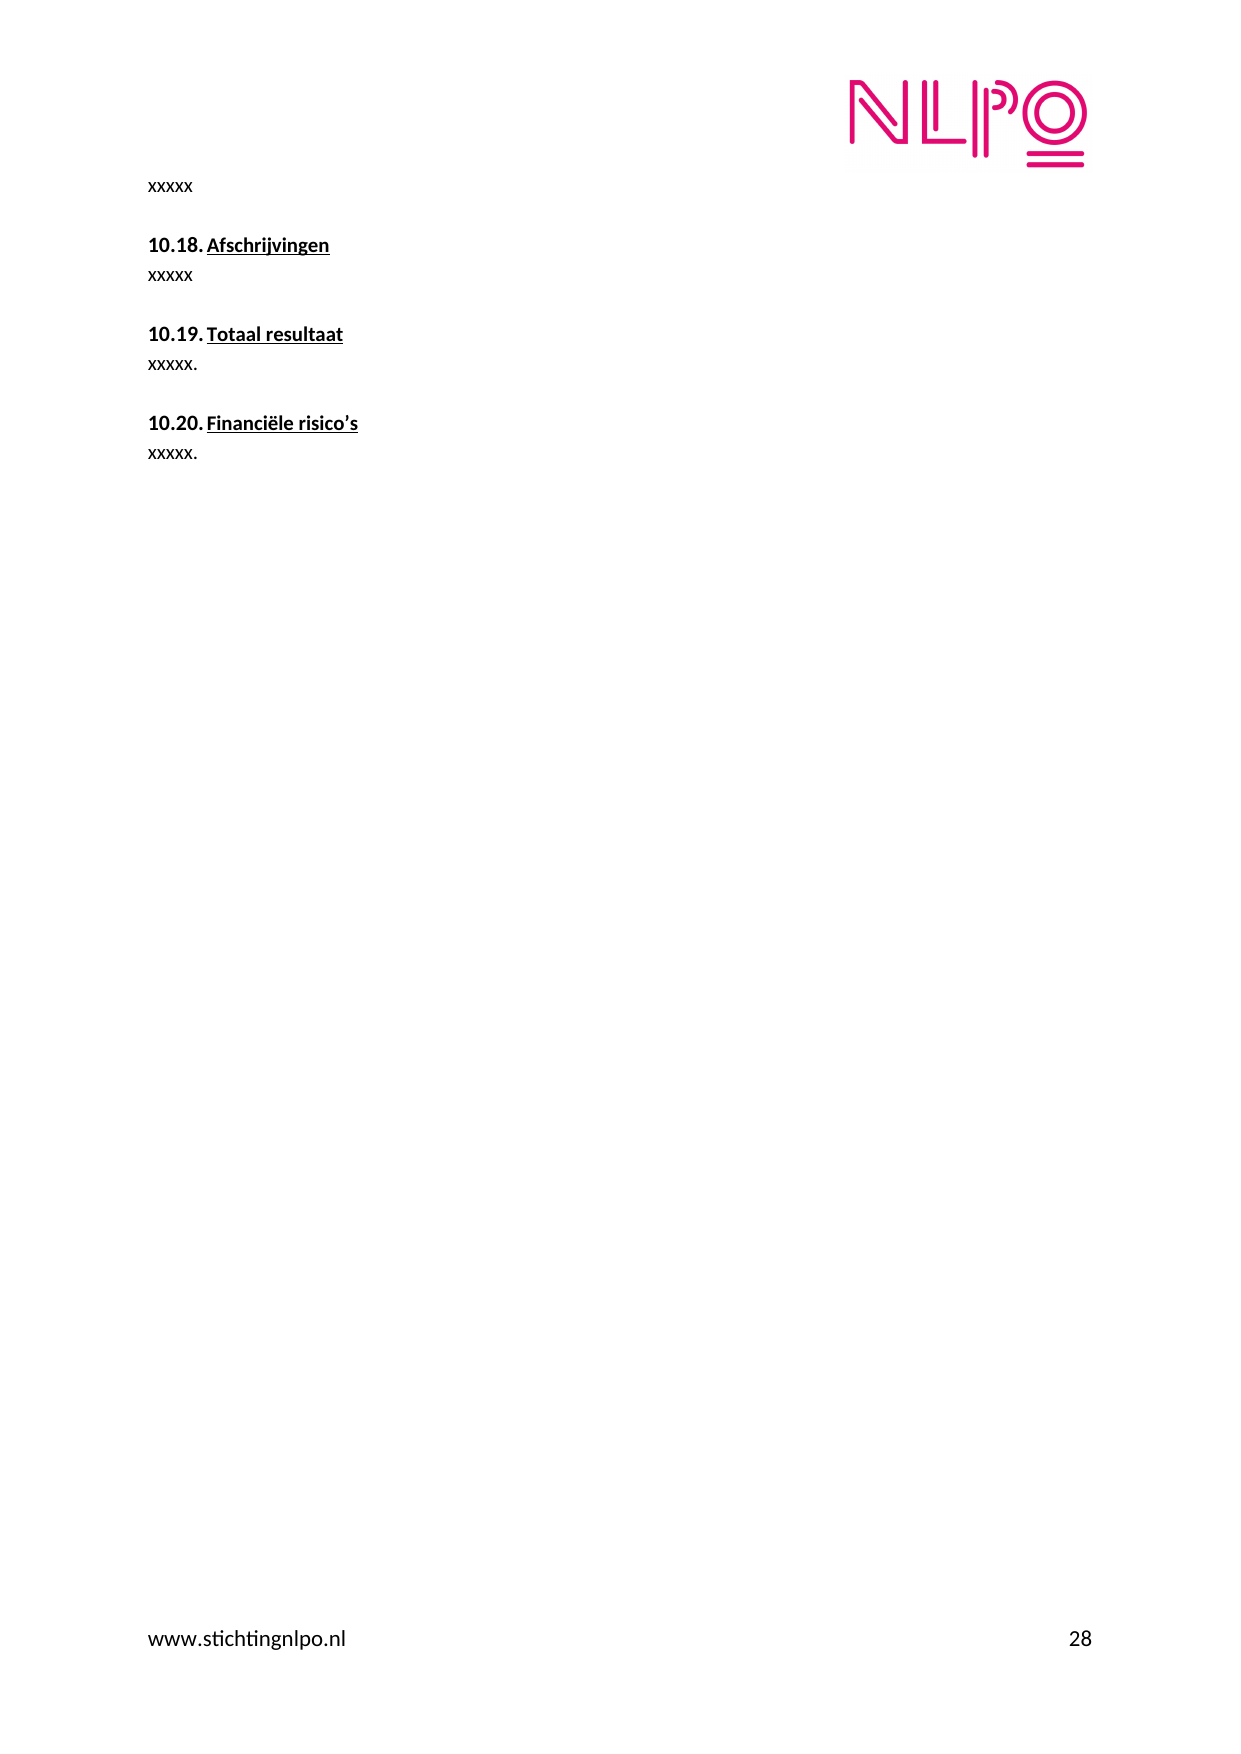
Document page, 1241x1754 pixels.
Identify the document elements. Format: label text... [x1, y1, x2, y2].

list Afschrijvingen [148, 231, 1093, 258]
list Totaal resultaat [148, 320, 1093, 347]
text xxxxx. [148, 351, 1093, 376]
text xxxxx [148, 173, 1093, 198]
text xxxxx [148, 262, 1093, 287]
picture [843, 73, 1093, 173]
list Financiële risico’s [148, 409, 1093, 436]
text xxxxx. [148, 439, 1093, 465]
